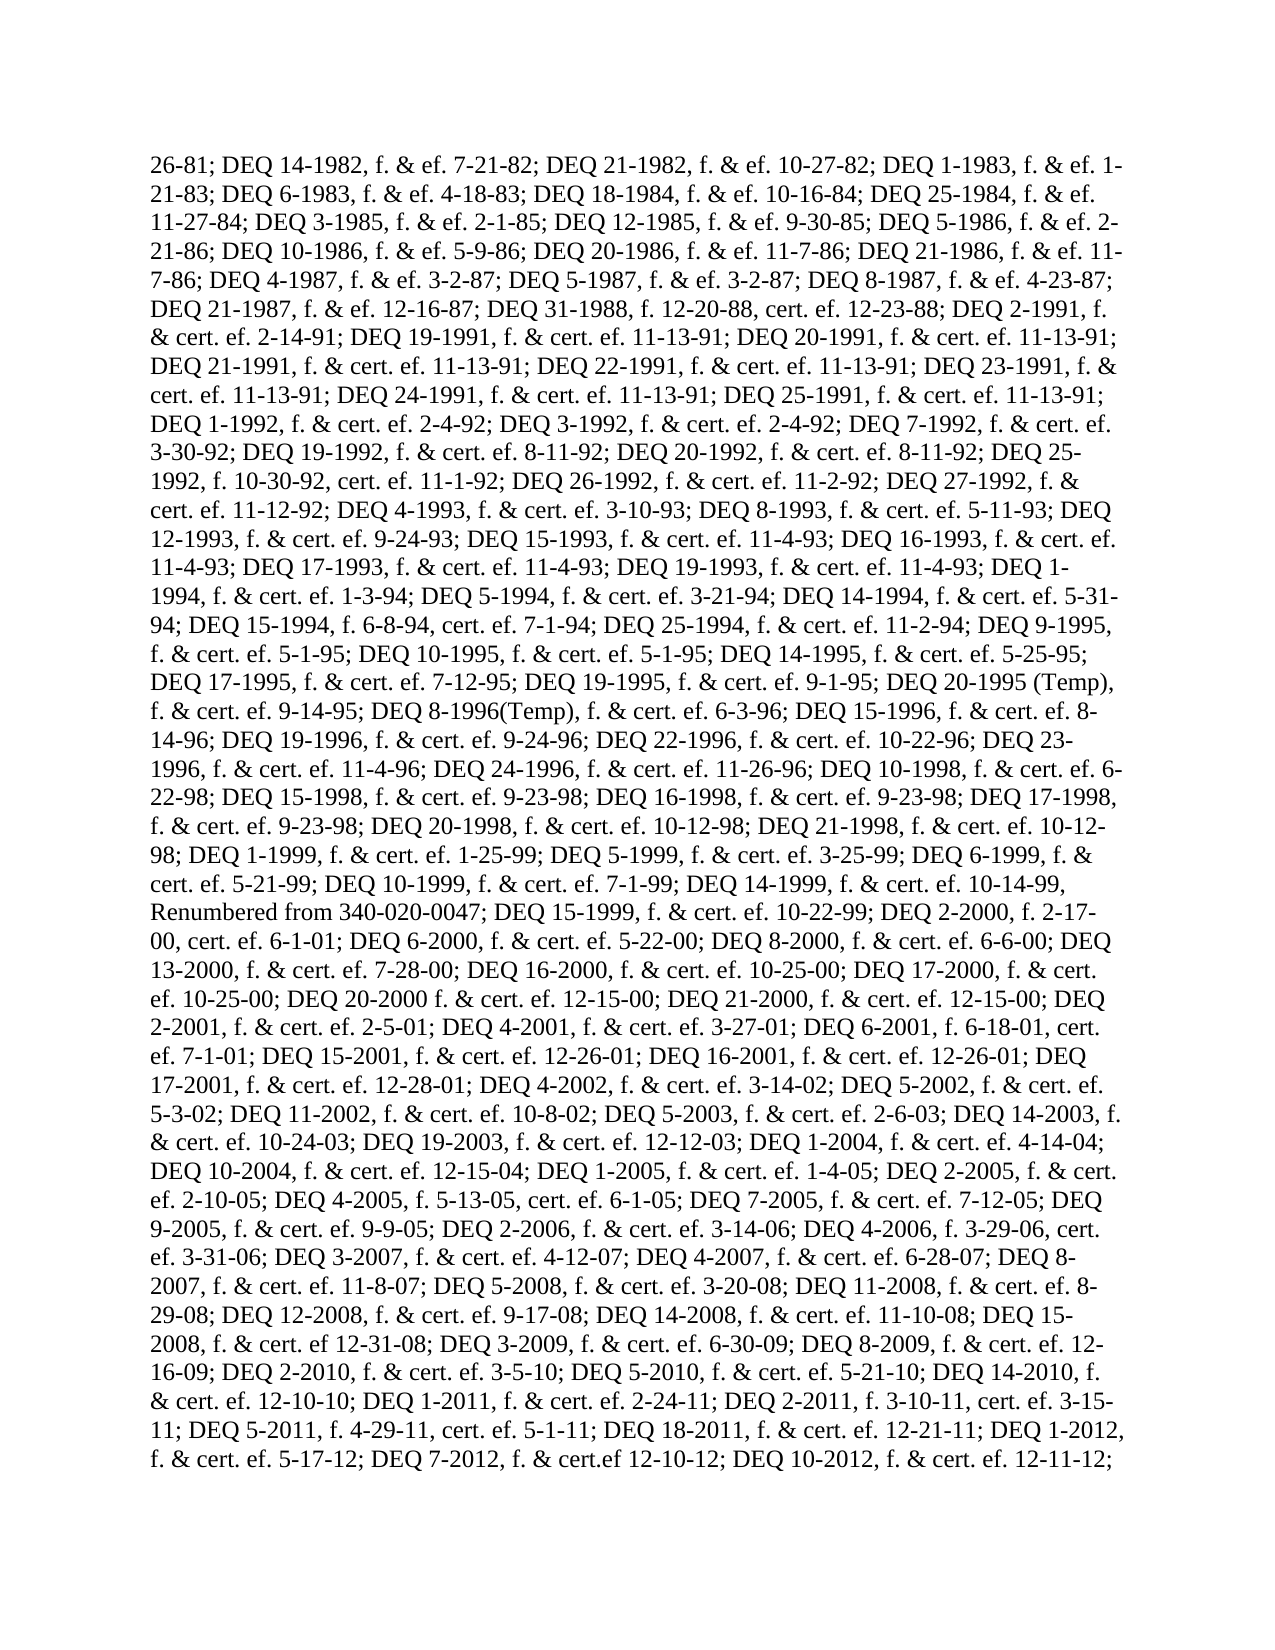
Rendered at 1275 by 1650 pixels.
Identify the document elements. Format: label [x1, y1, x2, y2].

text [150, 150, 1125, 1472]
